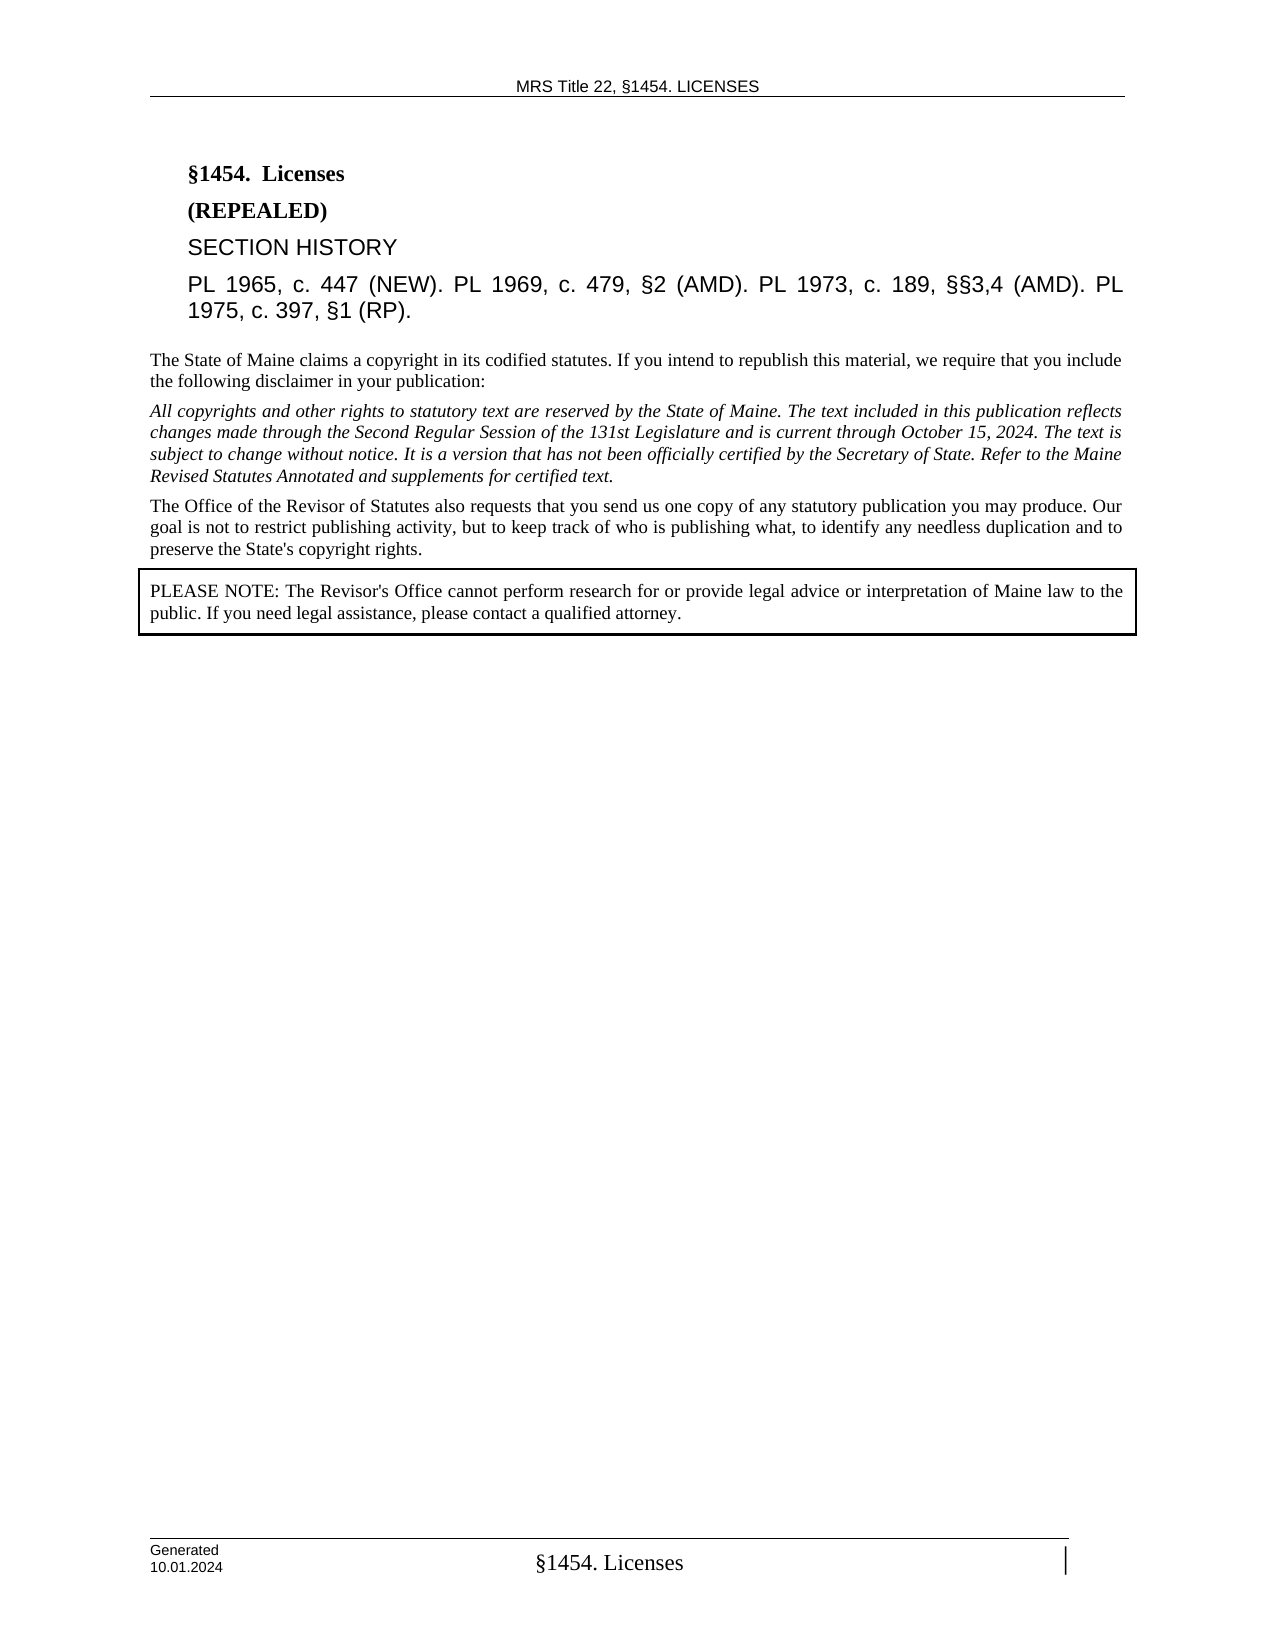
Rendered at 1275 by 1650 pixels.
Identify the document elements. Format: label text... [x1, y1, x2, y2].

text The Office of the Revisor of Statutes also requests that you send us one copy of any statutory publication you may produce. Our goal is not to restrict publishing activity, but to keep track of who is publishing what, to identify any needless duplication and to preserve the State's copyright rights. [150, 494, 1125, 559]
text The State of Maine claims a copyright in its codified statutes. If you intend to republish this material, we require that you include the following disclaimer in your publication: [150, 348, 1125, 392]
text PL 1965, c. 447 (NEW). PL 1969, c. 479, §2 (AMD). PL 1973, c. 189, §§3,4 (AMD). PL 1975, c. 397, §1 (RP). [187, 271, 1125, 323]
text (REPEALED) [187, 197, 1125, 223]
text §1454. Licenses [187, 160, 1125, 187]
text All copyrights and other rights to statutory text are reserved by the State of Maine. The text included in this publication reflects changes made through the Second Regular Session of the 131st Legislature and is current through October 15, 2024 . The text is subject to change without notice. It is a version that has not been officially certified by the Secretary of State. Refer to the Maine Revised Statutes Annotated and supplements for certified text. [150, 400, 1125, 486]
text SECTION HISTORY [187, 234, 1125, 260]
text PLEASE NOTE: The Revisor's Office cannot perform research for or provide legal advice or interpretation of Maine law to the public. If you need legal assistance, please contact a qualified attorney. [140, 570, 1135, 633]
